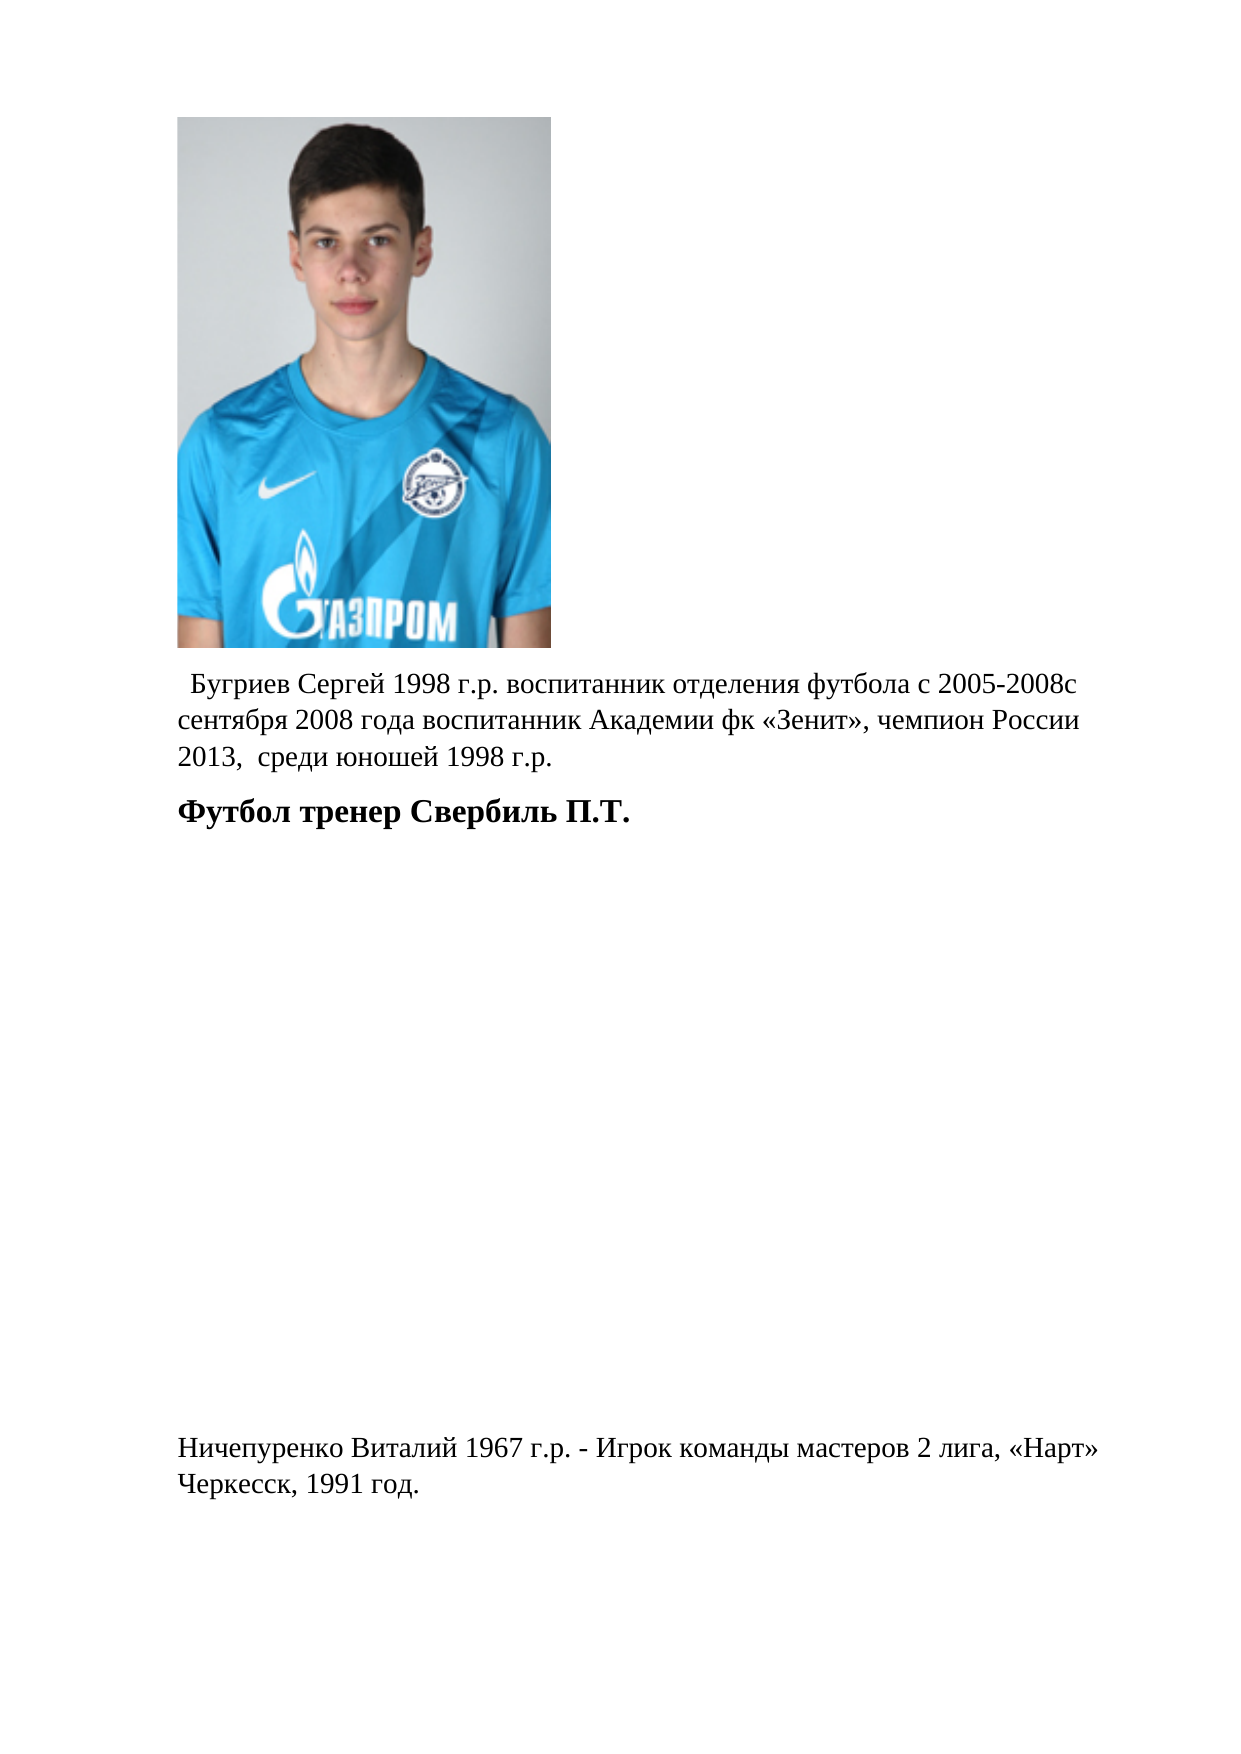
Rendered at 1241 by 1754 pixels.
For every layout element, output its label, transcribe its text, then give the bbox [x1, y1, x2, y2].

text Ничепуренко Виталий 1967 г.р. - Игрок команды мастеров 2 лига, «Нарт» Черкесск, 1991 год. [177, 1430, 1152, 1499]
text Бугриев Сергей .р. воспитанник отделения футбола с 2005-2008с сентября 2008 года воспитанник Академии фк «Зенит», чемпион России 2013, среди юношей .р. [177, 666, 1152, 772]
picture [177, 117, 551, 648]
text Футбол тренер Свербиль П.Т. [177, 791, 1152, 830]
